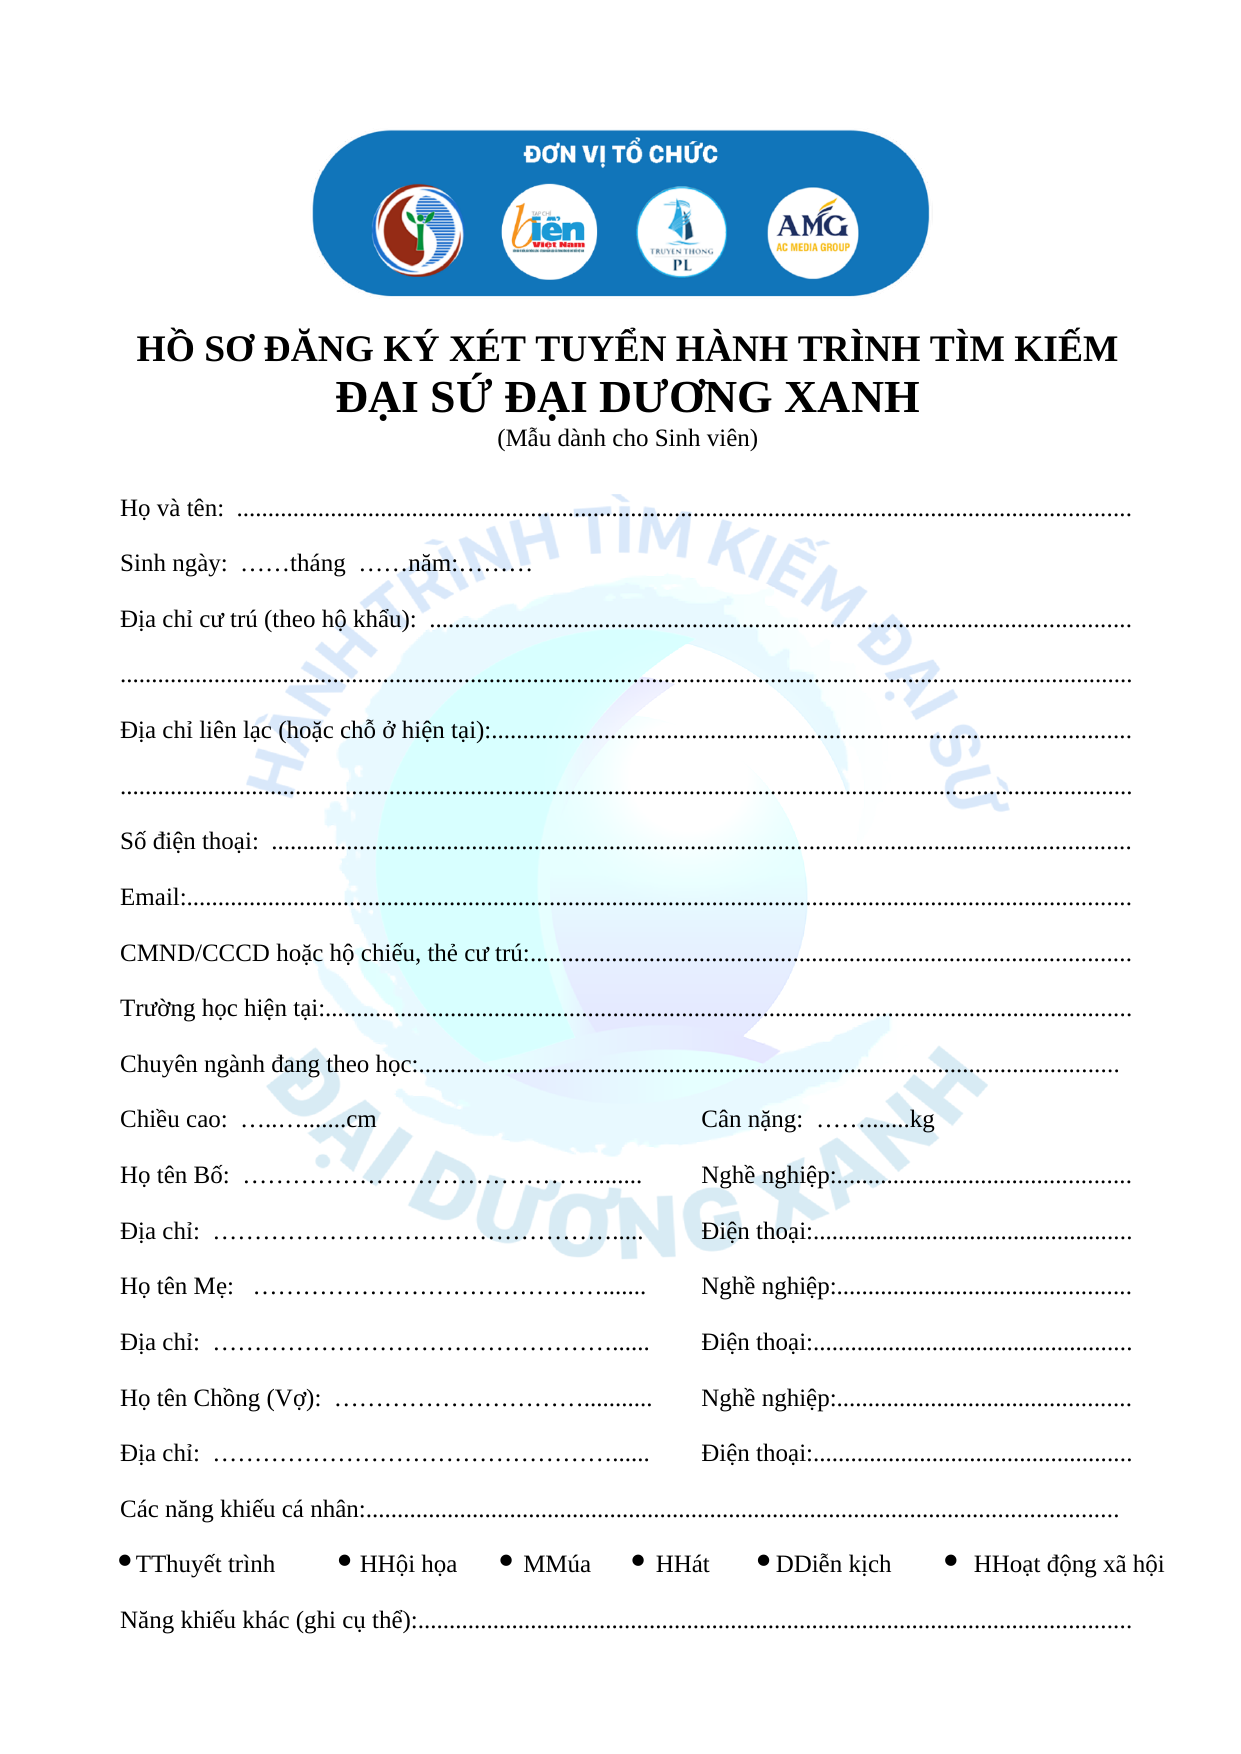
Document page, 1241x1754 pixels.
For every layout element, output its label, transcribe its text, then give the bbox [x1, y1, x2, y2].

text Địa chỉ: …………………………………………..... Điện thoại: [120, 1216, 1135, 1244]
text .................................................................................................................................................................. [120, 659, 1135, 688]
table_header HHoạt động xã hội [945, 1550, 1240, 1593]
text Số điện thoại: [120, 826, 1135, 855]
text CMND/CCCD hoặc hộ chiếu, thẻ cư trú: [120, 938, 1135, 966]
text Năng khiếu khác (ghi cụ thể): [120, 1606, 1135, 1634]
text Trường học hiện tại: [120, 993, 1135, 1022]
text Họ tên Chồng (Vợ): …………………………........... Nghề nghiệp: [120, 1383, 1135, 1411]
text Địa chỉ: …………………………………………...... Điện thoại: [120, 1327, 1135, 1356]
table_header DDiễn kịch [758, 1550, 945, 1593]
table_header HHát [626, 1550, 757, 1593]
text Chuyên ngành đang theo học: [120, 1049, 1135, 1078]
text Các năng khiếu cá nhân: [120, 1494, 1135, 1523]
text Chiều cao: …..….......cm Cân nặng: …….......kg [120, 1104, 1135, 1133]
text Họ và tên: [120, 493, 1135, 521]
text Họ tên Bố: ……………………………………........ Nghề nghiệp: [120, 1160, 1135, 1189]
text Địa chỉ liên lạc (hoặc chỗ ở hiện tại): [120, 715, 1135, 744]
text Sinh ngày: ……tháng ……năm:……… [120, 548, 1135, 577]
text Email: [120, 882, 1135, 911]
text (Mẫu dành cho Sinh viên) [120, 423, 1135, 451]
text Địa chỉ: …………………………………………...... Điện thoại: [120, 1438, 1135, 1467]
text .................................................................................................................................................................. [120, 771, 1135, 799]
table_header HHội họa [336, 1550, 495, 1593]
picture [283, 105, 958, 327]
text Địa chỉ cư trú (theo hộ khẩu): [120, 604, 1135, 633]
table_header MMúa [495, 1550, 626, 1593]
text Họ tên Mẹ: ……………………………………....... Nghề nghiệp: [120, 1271, 1135, 1300]
table_header TThuyết trình [120, 1550, 336, 1593]
